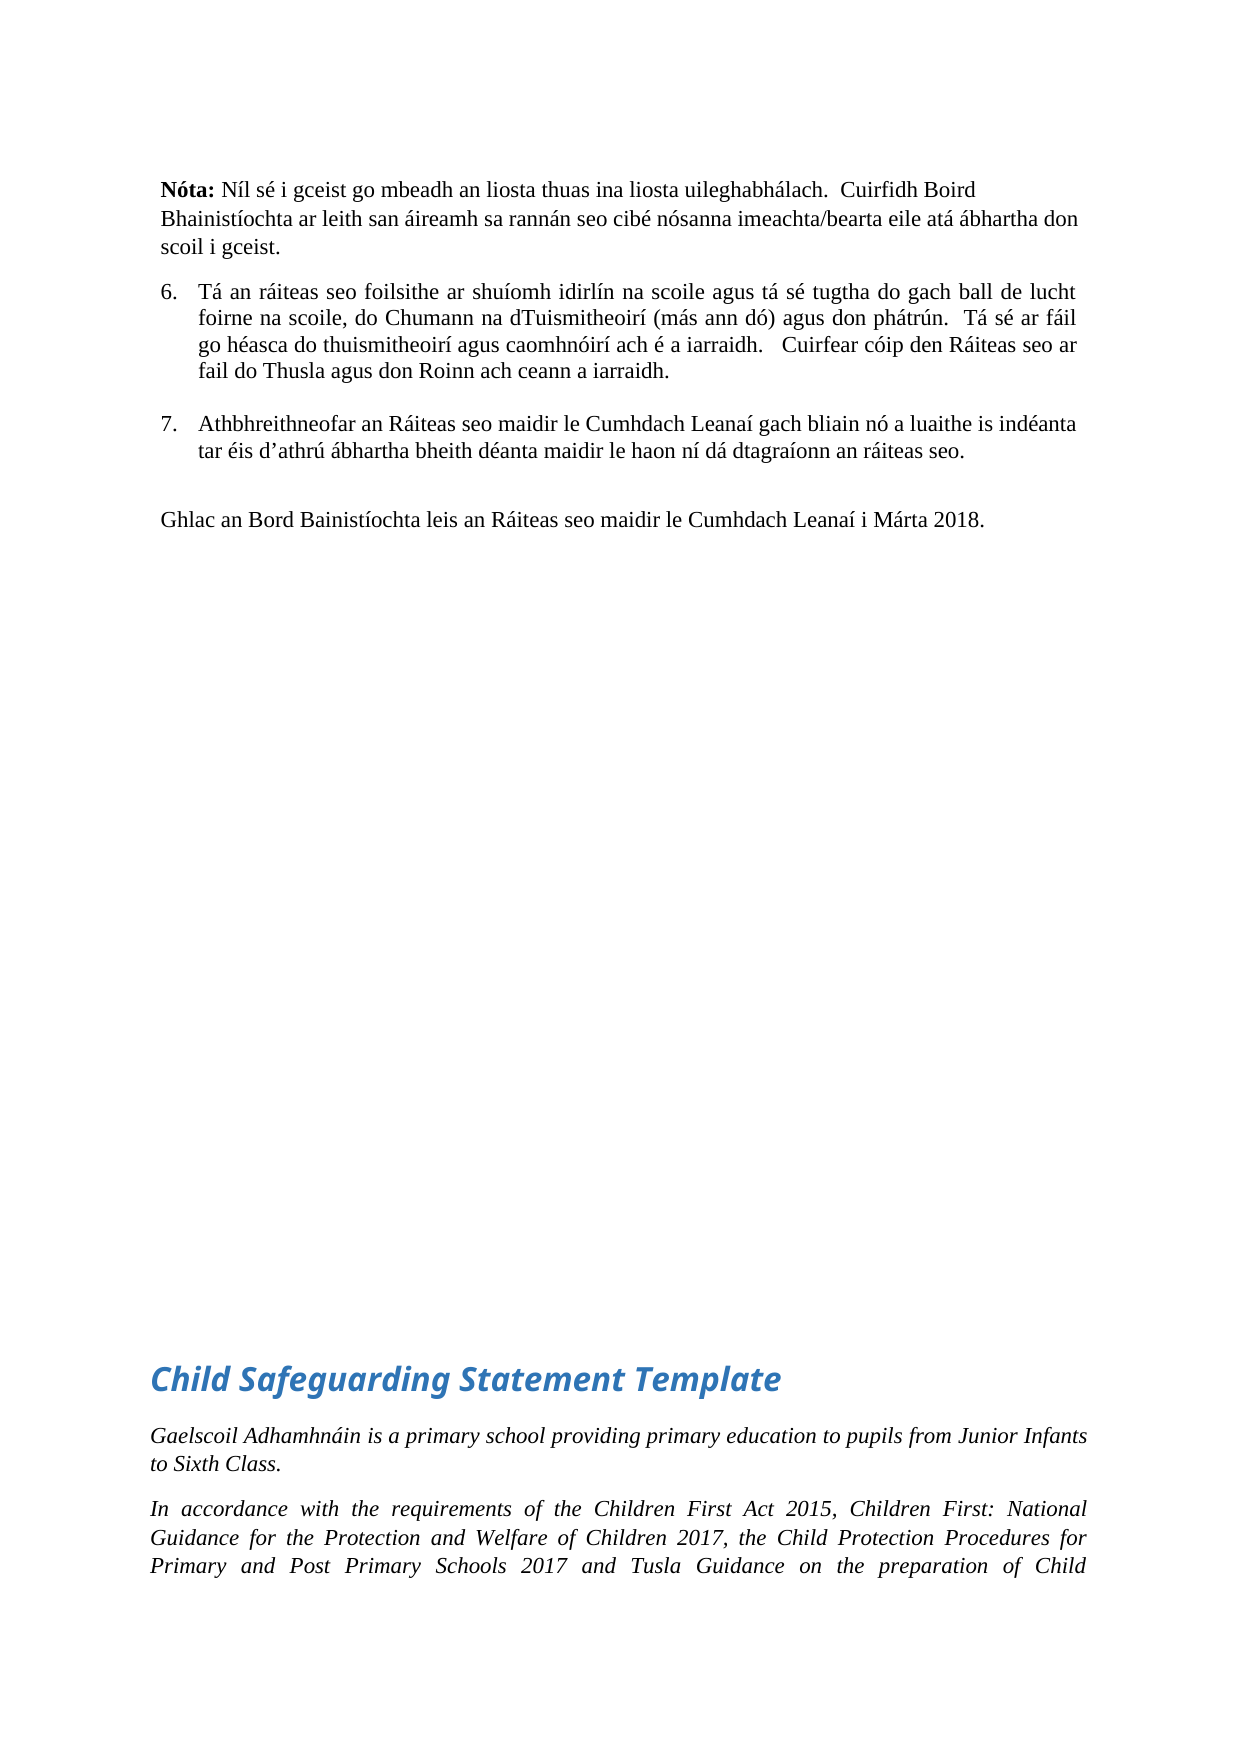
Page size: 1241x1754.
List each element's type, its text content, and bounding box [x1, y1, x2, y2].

text Gaelscoil Adhamhnáin is a primary school providing primary education to pupils from Junior Infants to Sixth Class. [150, 1422, 1090, 1477]
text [150, 1495, 1090, 1579]
text Ghlac an Bord Bainistíochta leis an Ráiteas seo maidir le Cumhdach Leanaí i Márta 2018. [160, 506, 1090, 532]
list Athbhreithneofar an Ráiteas seo maidir le Cumhdach Leanaí gach bliain nó a luaithe is indéanta tar éis d’athrú ábhartha bheith déanta maidir le haon ní dá dtagraíonn an ráiteas seo. [160, 410, 1079, 463]
text Child Safeguarding Statement Template [150, 1356, 1090, 1402]
list Tá an ráiteas seo foilsithe ar shuíomh idirlín na scoile agus tá sé tugtha do gach ball de lucht foirne na scoile, do Chumann na dTuismitheoirí (más ann dó) agus don phátrún. Tá sé ar fáil go héasca do thuismitheoirí agus caomhnóirí ach é a iarraidh. Cuirfear cóip den Ráiteas seo ar fail do Thusla agus don Roinn ach ceann a iarraidh. [160, 278, 1078, 383]
text Nóta: Níl sé i gceist go mbeadh an liosta thuas ina liosta uileghabhálach. Cuirfidh Boird Bhainistíochta ar leith san áireamh sa rannán seo cibé nósanna imeachta/bearta eile atá ábhartha don scoil i gceist. [160, 176, 1090, 259]
